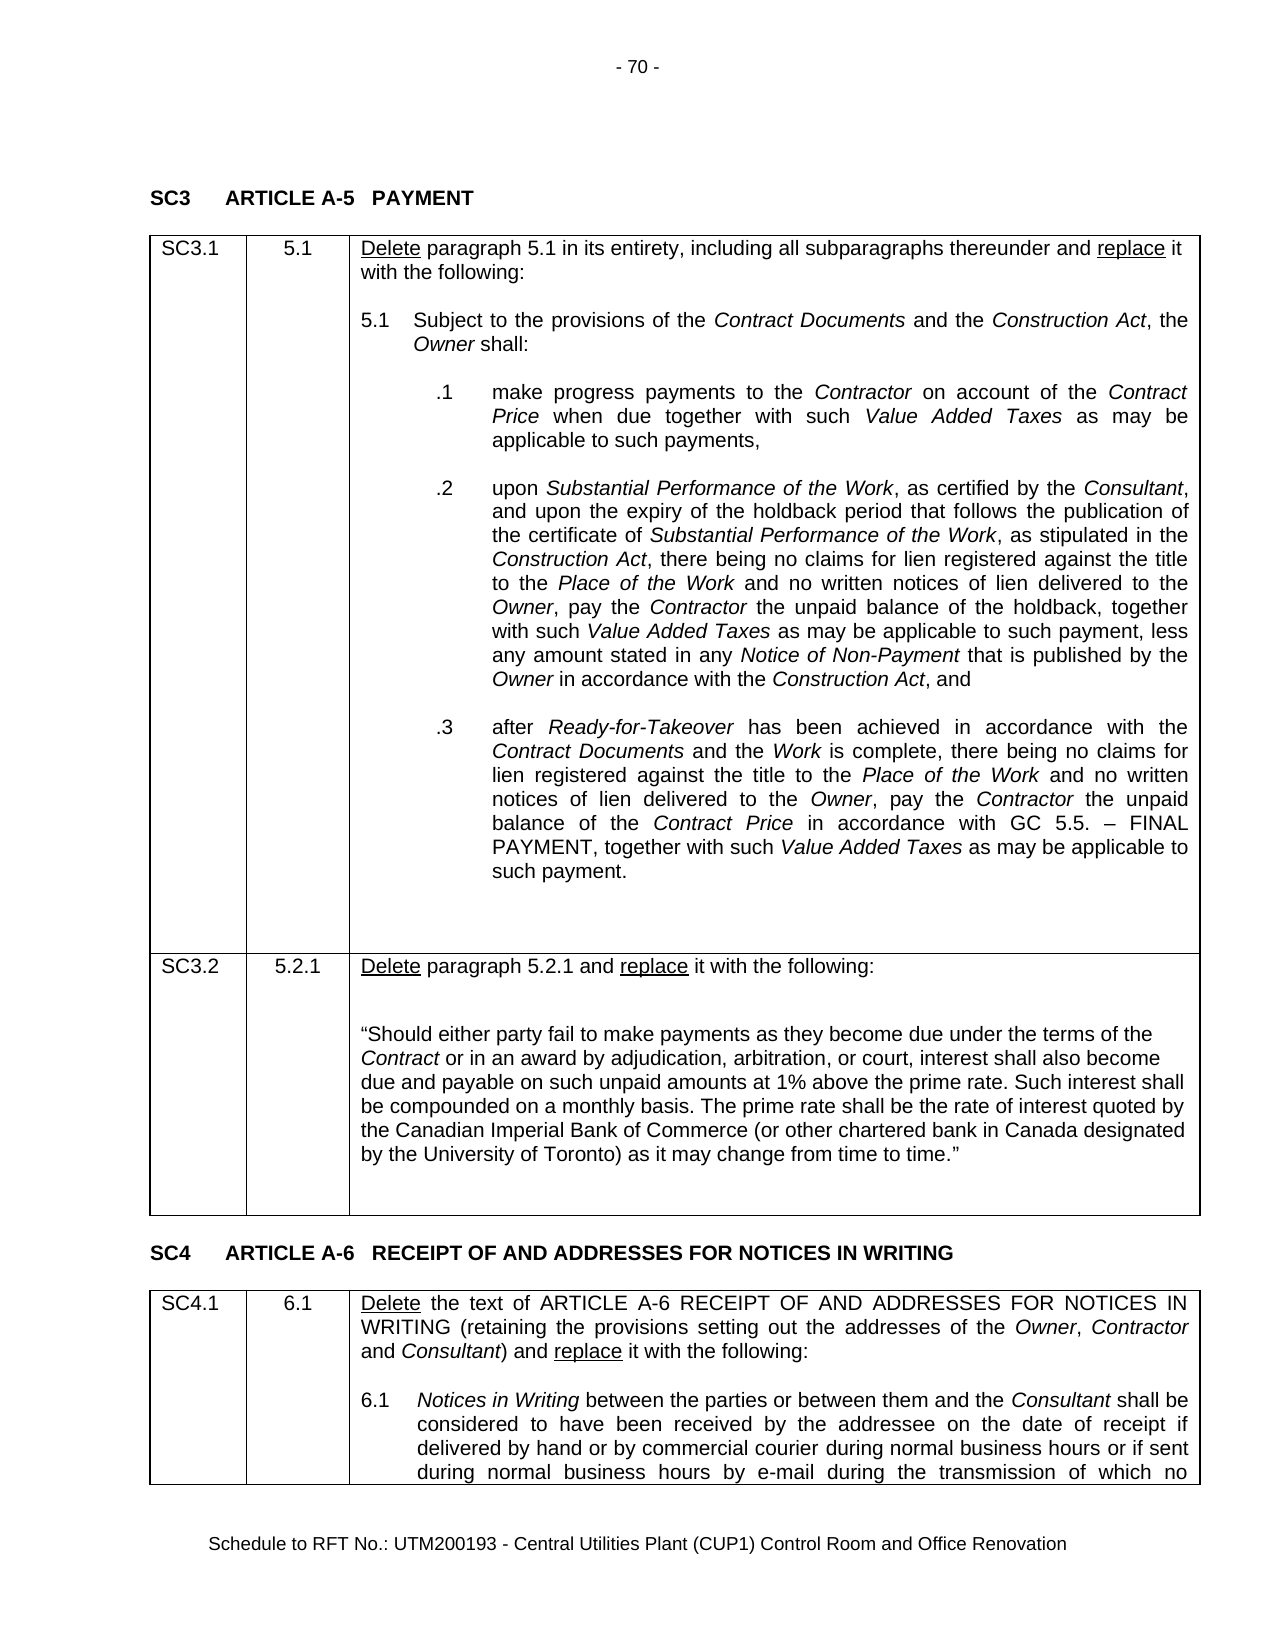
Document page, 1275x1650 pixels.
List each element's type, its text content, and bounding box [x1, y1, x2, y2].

table_header [151, 236, 246, 952]
table_cell [151, 954, 246, 1215]
text ARTICLE A-5 PAYMENT [150, 186, 1125, 210]
table_header Delete paragraph 5.1 in its entirety, including all subparagraphs thereunder and replace it with the following: 5.1 Subject to the provisions of the Contract Documents and the Construction Act, the Owner shall: .1 make progress payments to the Contractor on account of the Contract Price when due together with such Value Added Taxes as may be applicable to such payments, .2 upon Substantial Performance of the Work, as certified by the Consultant, and upon the expiry of the holdback period that follows the publication of the certificate of Substantial Performance of the Work, as stipulated in the Construction Act, there being no claims for lien registered against the title to the Place of the Work and no written notices of lien delivered to the Owner, pay the Contractor the unpaid balance of the holdback, together with such Value Added Taxes as may be applicable to such payment, less any amount stated in any Notice of Non-Payment that is published by the Owner in accordance with the Construction Act, and .3 after Ready-for-Takeover has been achieved in accordance with the Contract Documents and the Work is complete, there being no claims for lien registered against the title to the Place of the Work and no written notices of lien delivered to the Owner, pay the Contractor the unpaid balance of the Contract Price in accordance with GC 5.5. – FINAL PAYMENT, together with such Value Added Taxes as may be applicable to such payment. [350, 236, 1199, 952]
table_header 6.1 [247, 1291, 349, 1484]
table_cell Delete paragraph 5.2.1 and replace it with the following: “Should either party fail to make payments as they become due under the terms of the Contract or in an award by adjudication, arbitration, or court, interest shall also become due and payable on such unpaid amounts at 1% above the prime rate. Such interest shall be compounded on a monthly basis. The prime rate shall be the rate of interest quoted by the Canadian Imperial Bank of Commerce (or other chartered bank in Canada designated by the University of Toronto) as it may change from time to time.” [350, 954, 1199, 1215]
text ARTICLE A-6 RECEIPT OF AND ADDRESSES FOR NOTICES IN WRITING [150, 1241, 1125, 1265]
table_cell 5.2.1 [247, 954, 349, 1215]
table_header 5.1 [247, 236, 349, 952]
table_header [350, 1291, 1199, 1484]
table_header [151, 1291, 246, 1484]
